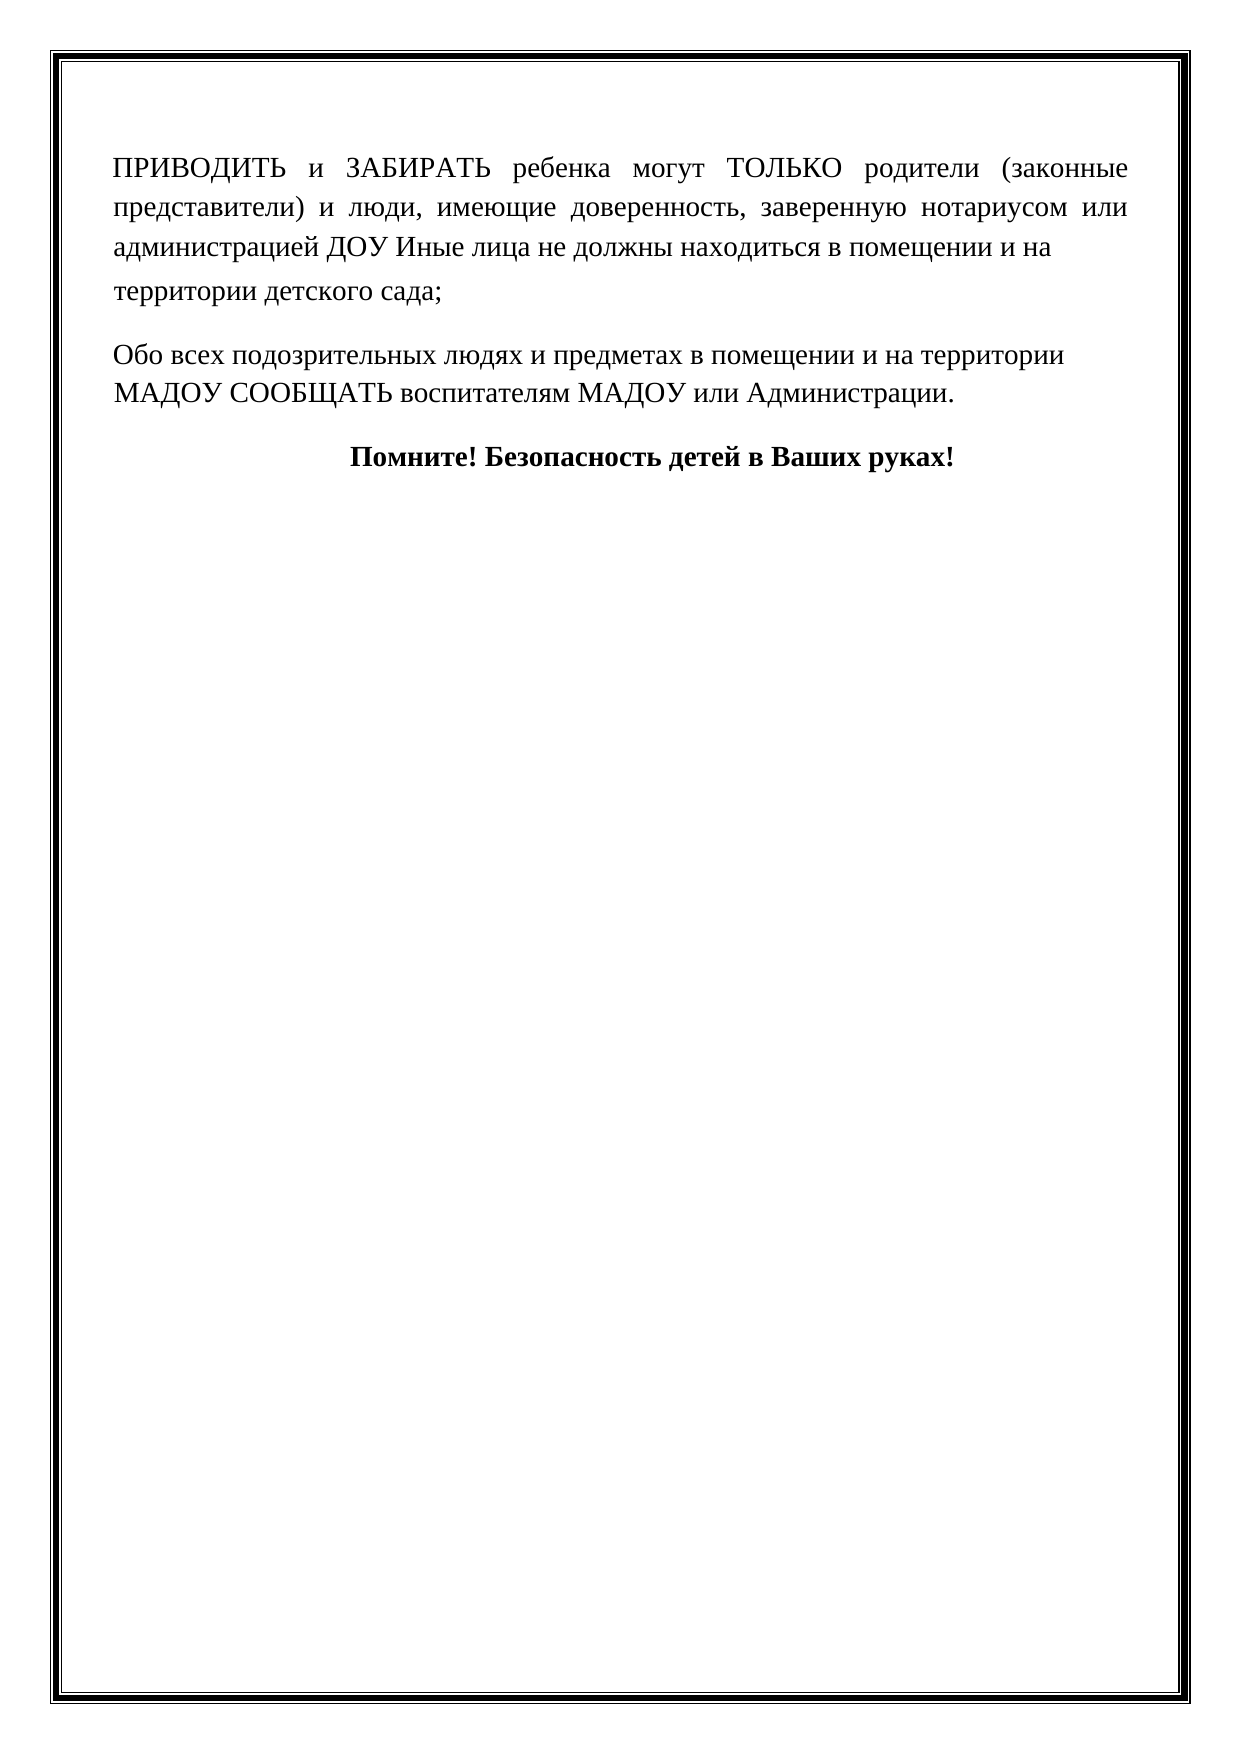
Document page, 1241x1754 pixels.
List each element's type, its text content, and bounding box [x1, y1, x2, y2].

text Обо всех подозрительных людях и предметах в помещении и на территории МАДОУ СООБЩАТЬ воспитателям МАДОУ или Администрации. [69, 337, 1128, 408]
text ПРИВОДИТЬ и ЗАБИРАТЬ ребенка могут ТОЛЬКО родители (законные представители) и люди, имеющие доверенность, заверенную нотариусом или администрацией ДОУ Иные лица не должны находиться в помещении и на [112, 150, 1129, 262]
text Помните! Безопасность детей в Ваших руках! [350, 439, 1128, 473]
text территории детского сада; [113, 273, 1128, 306]
